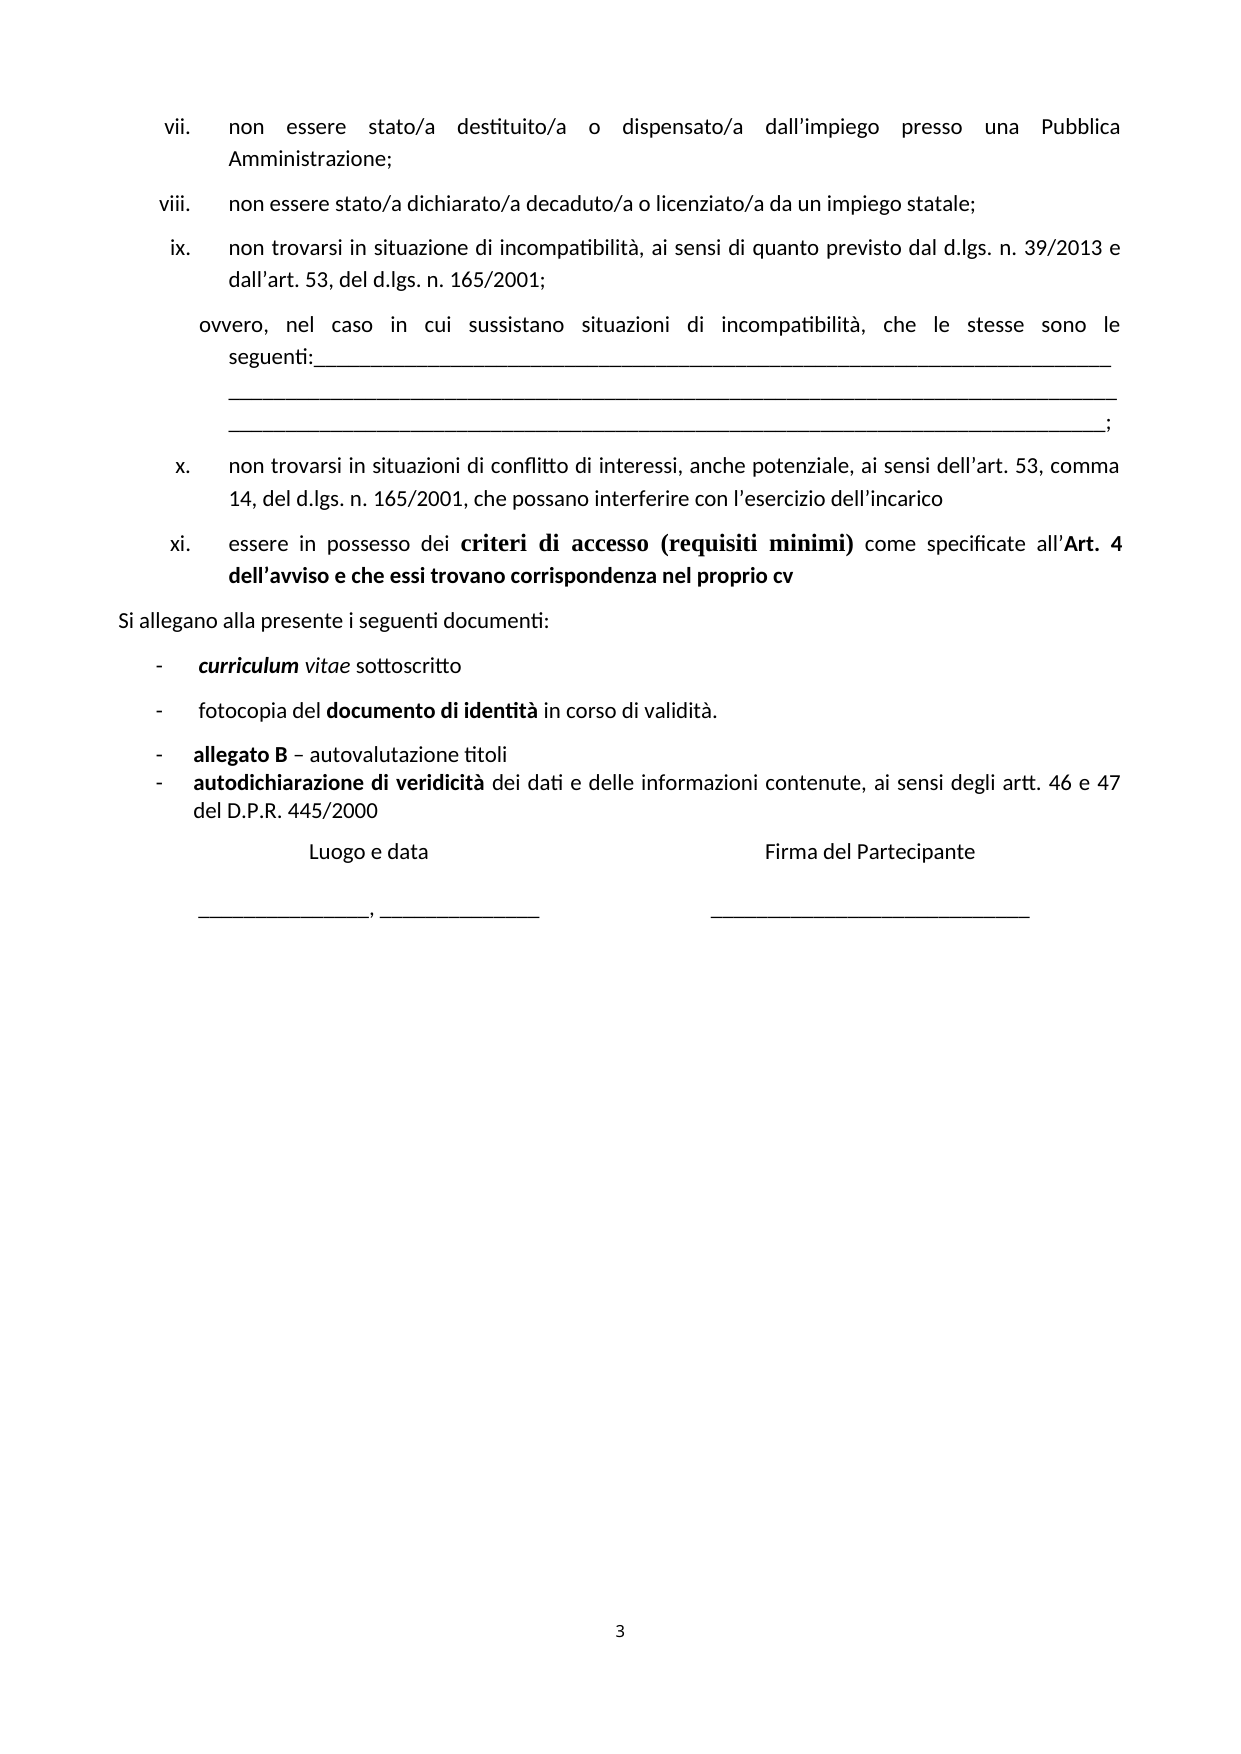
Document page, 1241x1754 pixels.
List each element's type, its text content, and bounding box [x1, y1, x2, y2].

table_cell ____________________________ [620, 881, 1121, 938]
list essere in possesso dei criteri di accesso (requisiti minimi) come specificate all’Art. 4 dell’avviso e che essi trovano corrispondenza nel proprio cv [191, 528, 1122, 590]
table_header Luogo e data [118, 825, 619, 881]
list fotocopia del documento di identità in corso di validità. [156, 696, 1122, 724]
list curriculum vitae sottoscritto [156, 651, 1122, 679]
table_cell _______________, ______________ [118, 881, 619, 938]
list non essere stato/a destituito/a o dispensato/a dall’impiego presso una Pubblica Amministrazione; [191, 112, 1122, 172]
list non trovarsi in situazione di incompatibilità, ai sensi di quanto previsto dal d.lgs. n. 39/2013 e dall’art. 53, del d.lgs. n. 165/2001; [191, 233, 1122, 294]
text Si allegano alla presente i seguenti documenti: [118, 606, 1122, 634]
list non essere stato/a dichiarato/a decaduto/a o licenziato/a da un impiego statale; [191, 189, 1122, 217]
list non trovarsi in situazioni di conflitto di interessi, anche potenziale, ai sensi dell’art. 53, comma 14, del d.lgs. n. 165/2001, che possano interferire con l’esercizio dell’incarico [191, 452, 1122, 512]
table_header Firma del Partecipante [620, 825, 1121, 881]
list allegato B – autovalutazione titoli [156, 740, 1122, 768]
list autodichiarazione di veridicità dei dati e delle informazioni contenute, ai sensi degli artt. 46 e 47 del D.P.R. 445/2000 [156, 768, 1122, 824]
text ovvero, nel caso in cui sussistano situazioni di incompatibilità, che le stesse sono le seguenti:_________________________________________________________________________________________________________________________________________________________________________________________________________________________________; [199, 310, 1122, 435]
